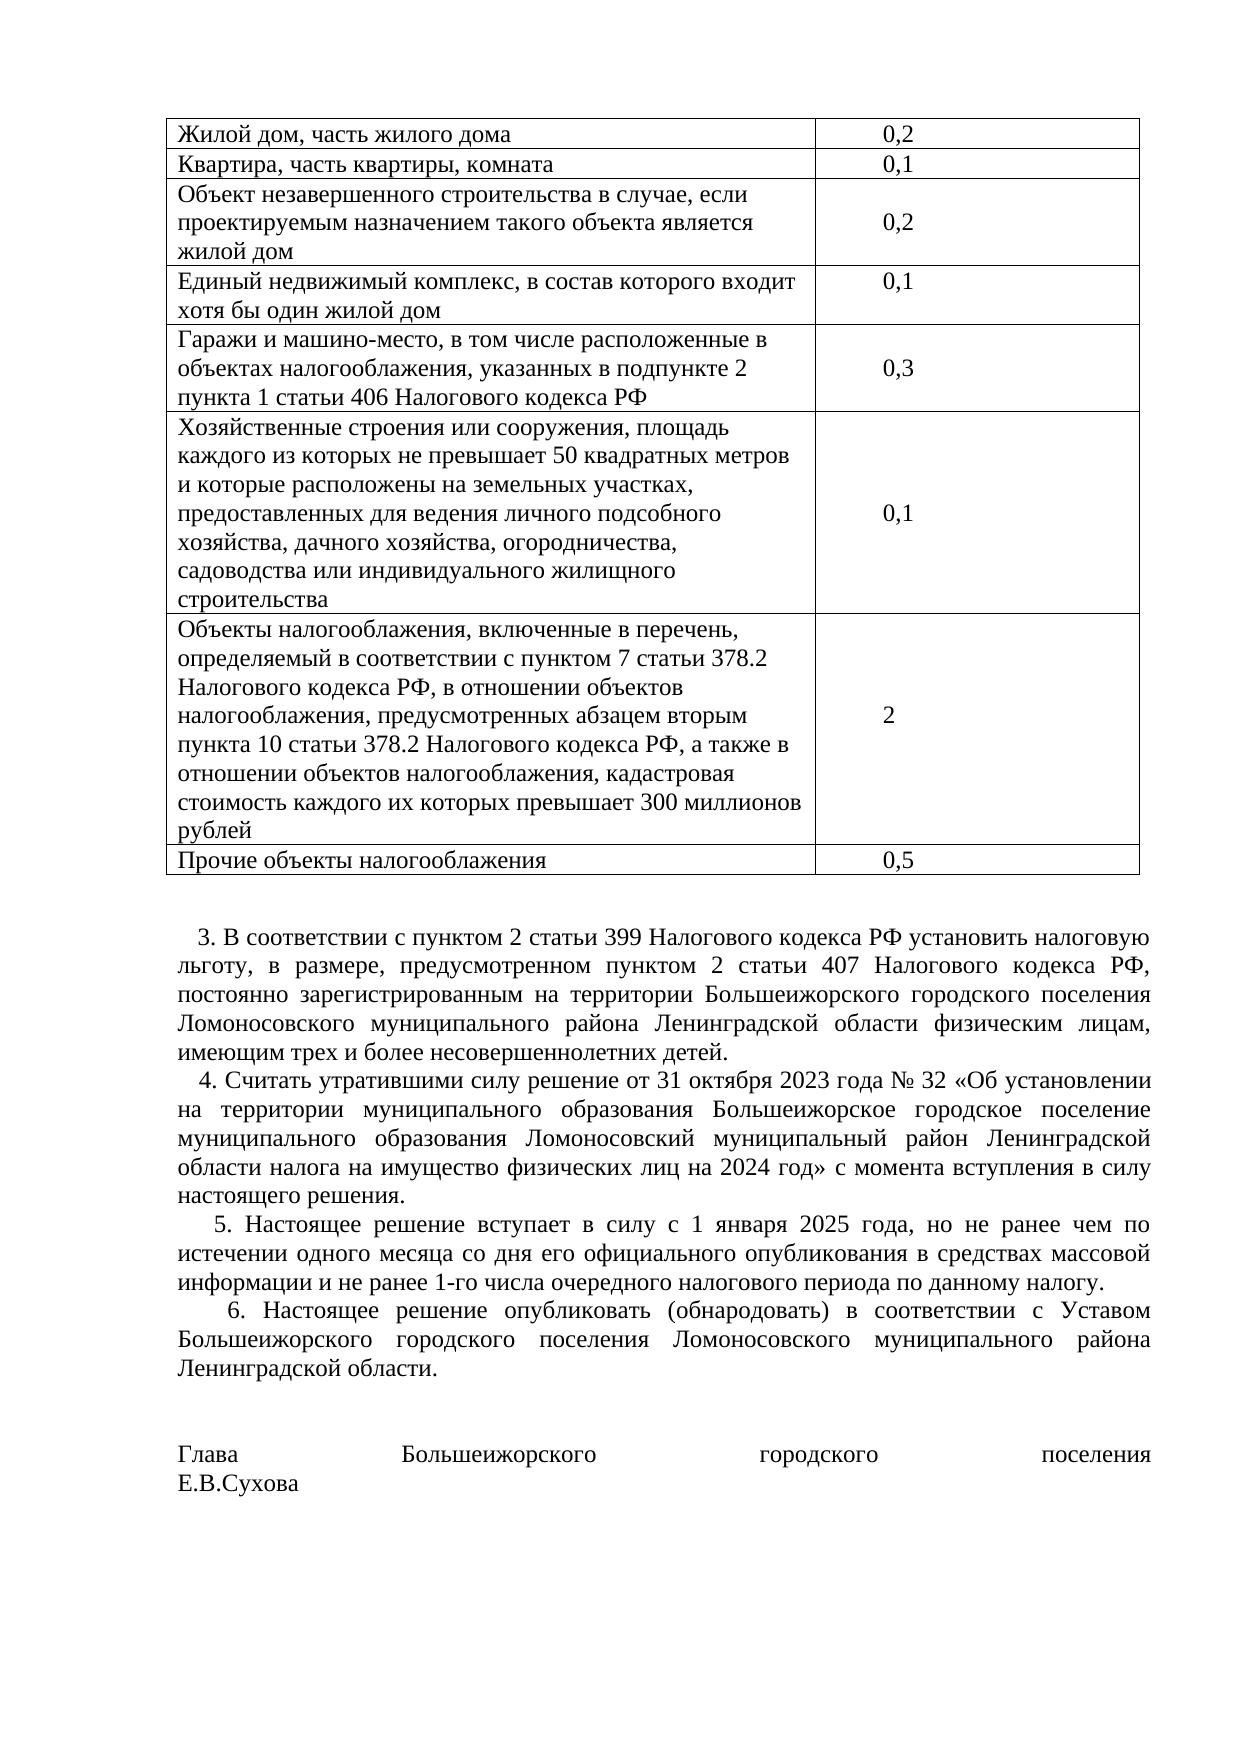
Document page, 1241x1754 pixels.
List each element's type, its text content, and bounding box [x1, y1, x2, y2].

text 3. В соответствии с пунктом 2 статьи 399 Налогового кодекса РФ установить налоговую льготу, в размере, предусмотренном пунктом 2 статьи 407 Налогового кодекса РФ, постоянно зарегистрированным на территории Большеижорского городского поселения Ломоносовского муниципального района Ленинградской области физическим лицам, имеющим трех и более несовершеннолетних детей. [177, 922, 1152, 1066]
table_cell 0,5 [816, 845, 1139, 874]
table_cell 2 [816, 614, 1139, 844]
table_cell 0,2 [816, 179, 1139, 265]
table_cell 0,1 [816, 412, 1139, 613]
table_cell Гаражи и машино-место, в том числе расположенные в объектах налогооблажения, указанных в подпункте 2 пункта 1 статьи 406 Налогового кодекса РФ [167, 325, 815, 411]
table_cell 0,1 [816, 266, 1139, 323]
text 5. Настоящее решение вступает в силу с 1 января 2025 года, но не ранее чем по истечении одного месяца со дня его официального опубликования в средствах массовой информации и не ранее 1-го числа очередного налогового периода по данному налогу. [177, 1209, 1152, 1296]
table_cell 0,1 [816, 149, 1139, 178]
table_cell Объекты налогооблажения, включенные в перечень, определяемый в соответствии с пунктом 7 статьи 378.2 Налогового кодекса РФ, в отношении объектов налогооблажения, предусмотренных абзацем вторым пункта 10 статьи 378.2 Налогового кодекса РФ, а также в отношении объектов налогооблажения, кадастровая стоимость каждого их которых превышает 300 миллионов рублей [167, 614, 815, 844]
table_cell Жилой дом, часть жилого дома [167, 119, 815, 148]
text 6. Настоящее решение опубликовать (обнародовать) в соответствии с Уставом Большеижорского городского поселения Ломоносовского муниципального района Ленинградской области. [177, 1296, 1152, 1382]
table_cell Объект незавершенного строительства в случае, если проектируемым назначением такого объекта является жилой дом [167, 179, 815, 265]
table_cell Прочие объекты налогооблажения [167, 845, 815, 874]
table_cell Единый недвижимый комплекс, в состав которого входит хотя бы один жилой дом [167, 266, 815, 323]
table_cell 0,3 [816, 325, 1139, 411]
table_cell Квартира, часть квартиры, комната [167, 149, 815, 178]
text Глава Большеижорского городского поселения Е.В.Сухова [177, 1439, 1152, 1497]
table_cell 0,2 [816, 119, 1139, 148]
table_cell Хозяйственные строения или сооружения, площадь каждого из которых не превышает 50 квадратных метров и которые расположены на земельных участках, предоставленных для ведения личного подсобного хозяйства, дачного хозяйства, огородничества, садоводства или индивидуального жилищного строительства [167, 412, 815, 613]
text 4. Считать утратившими силу решение от 31 октября 2023 года № 32 «Об установлении на территории муниципального образования Большеижорское городское поселение муниципального образования Ломоносовский муниципальный район Ленинградской области налога на имущество физических лиц на 2024 год» с момента вступления в силу настоящего решения. [177, 1066, 1152, 1209]
